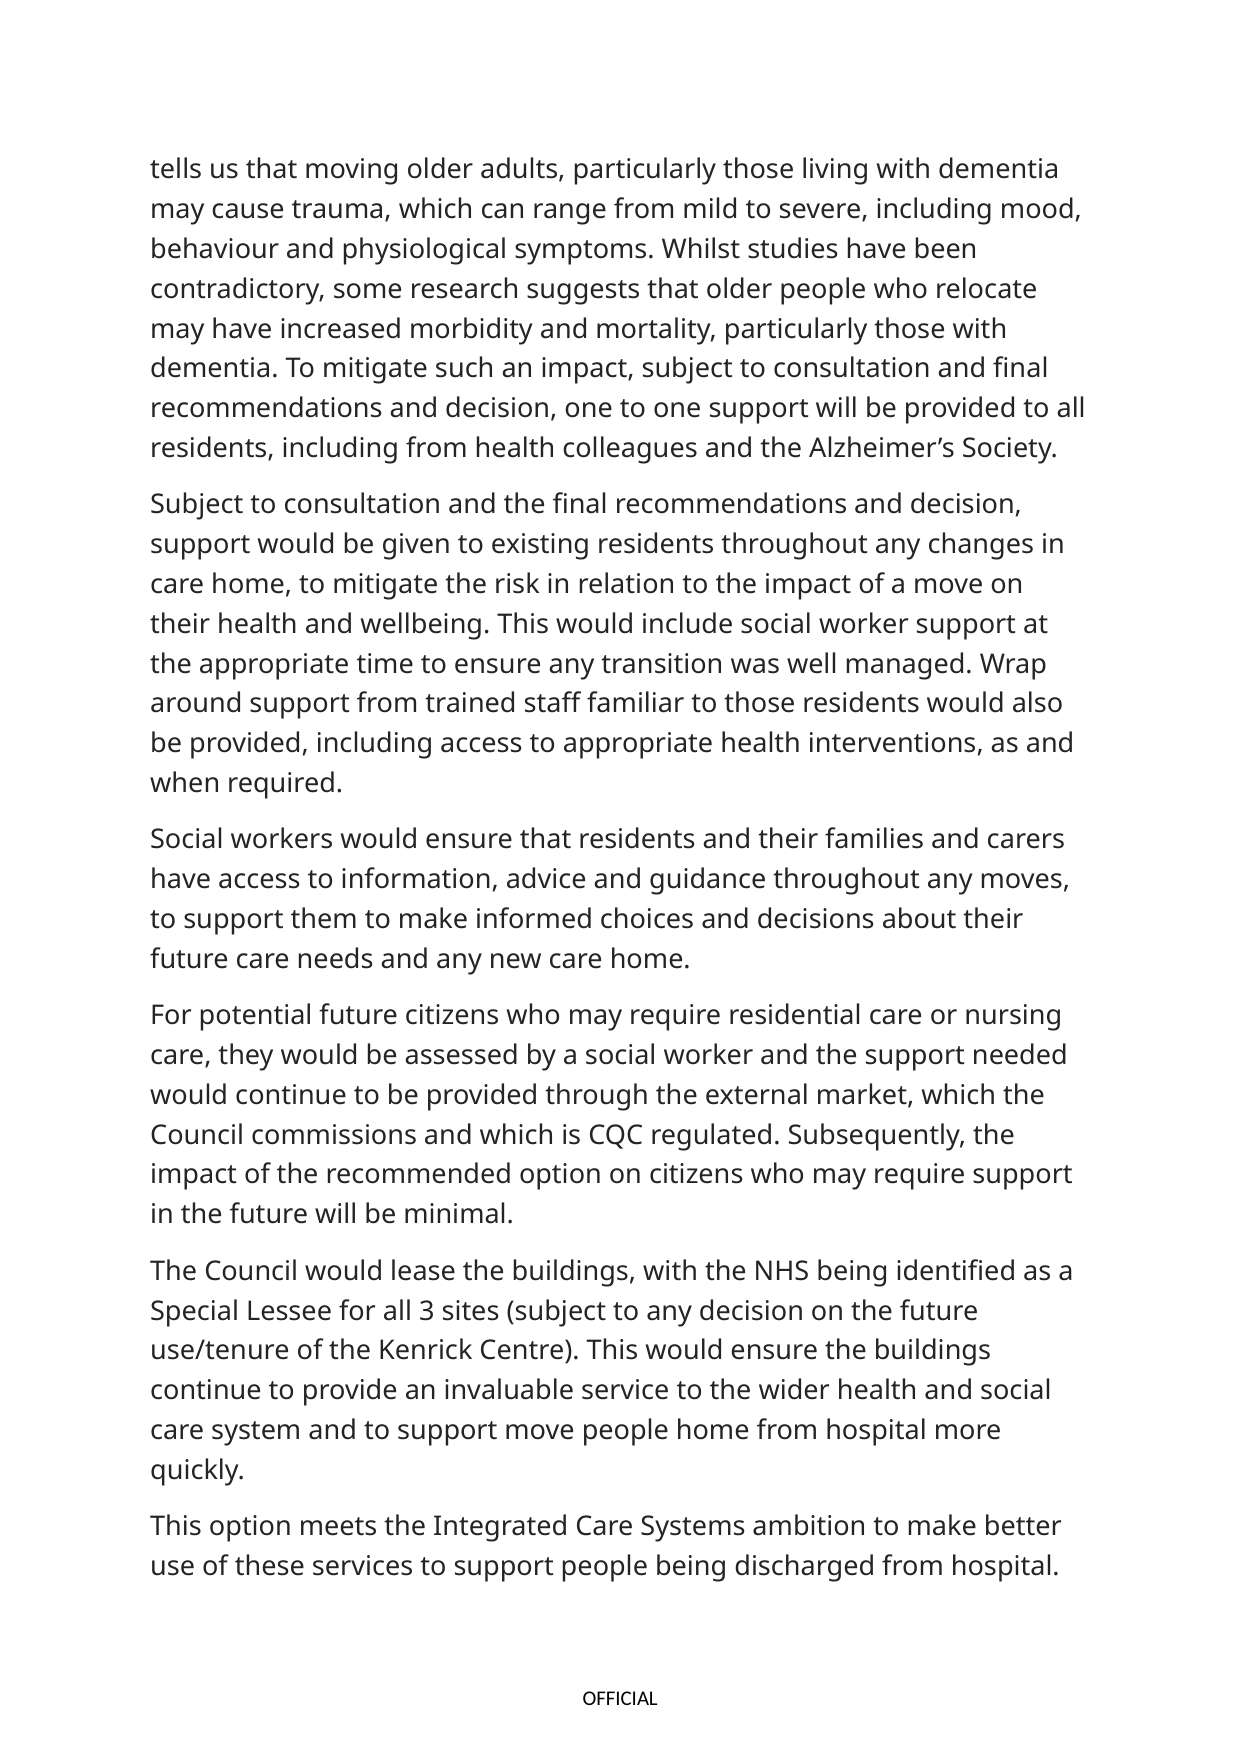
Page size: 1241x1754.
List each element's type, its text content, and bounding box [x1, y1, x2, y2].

text Subject to consultation and the final recommendations and decision, support would be given to existing residents throughout any changes in care home, to mitigate the risk in relation to the impact of a move on their health and wellbeing. This would include social worker support at the appropriate time to ensure any transition was well managed. Wrap around support from trained staff familiar to those residents would also be provided, including access to appropriate health interventions, as and when required. [150, 485, 1090, 800]
text The Council would lease the buildings, with the NHS being identified as a Special Lessee for all 3 sites (subject to any decision on the future use/tenure of the Kenrick Centre). This would ensure the buildings continue to provide an invaluable service to the wider health and social care system and to support move people home from hospital more quickly. [150, 1251, 1090, 1487]
text For potential future citizens who may require residential care or nursing care, they would be assessed by a social worker and the support needed would continue to be provided through the external market, which the Council commissions and which is CQC regulated. Subsequently, the impact of the recommended option on citizens who may require support in the future will be minimal. [150, 996, 1090, 1232]
text Social workers would ensure that residents and their families and carers have access to information, advice and guidance throughout any moves, to support them to make informed choices and decisions about their future care needs and any new care home. [150, 820, 1090, 976]
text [150, 1507, 1090, 1583]
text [150, 150, 1090, 465]
